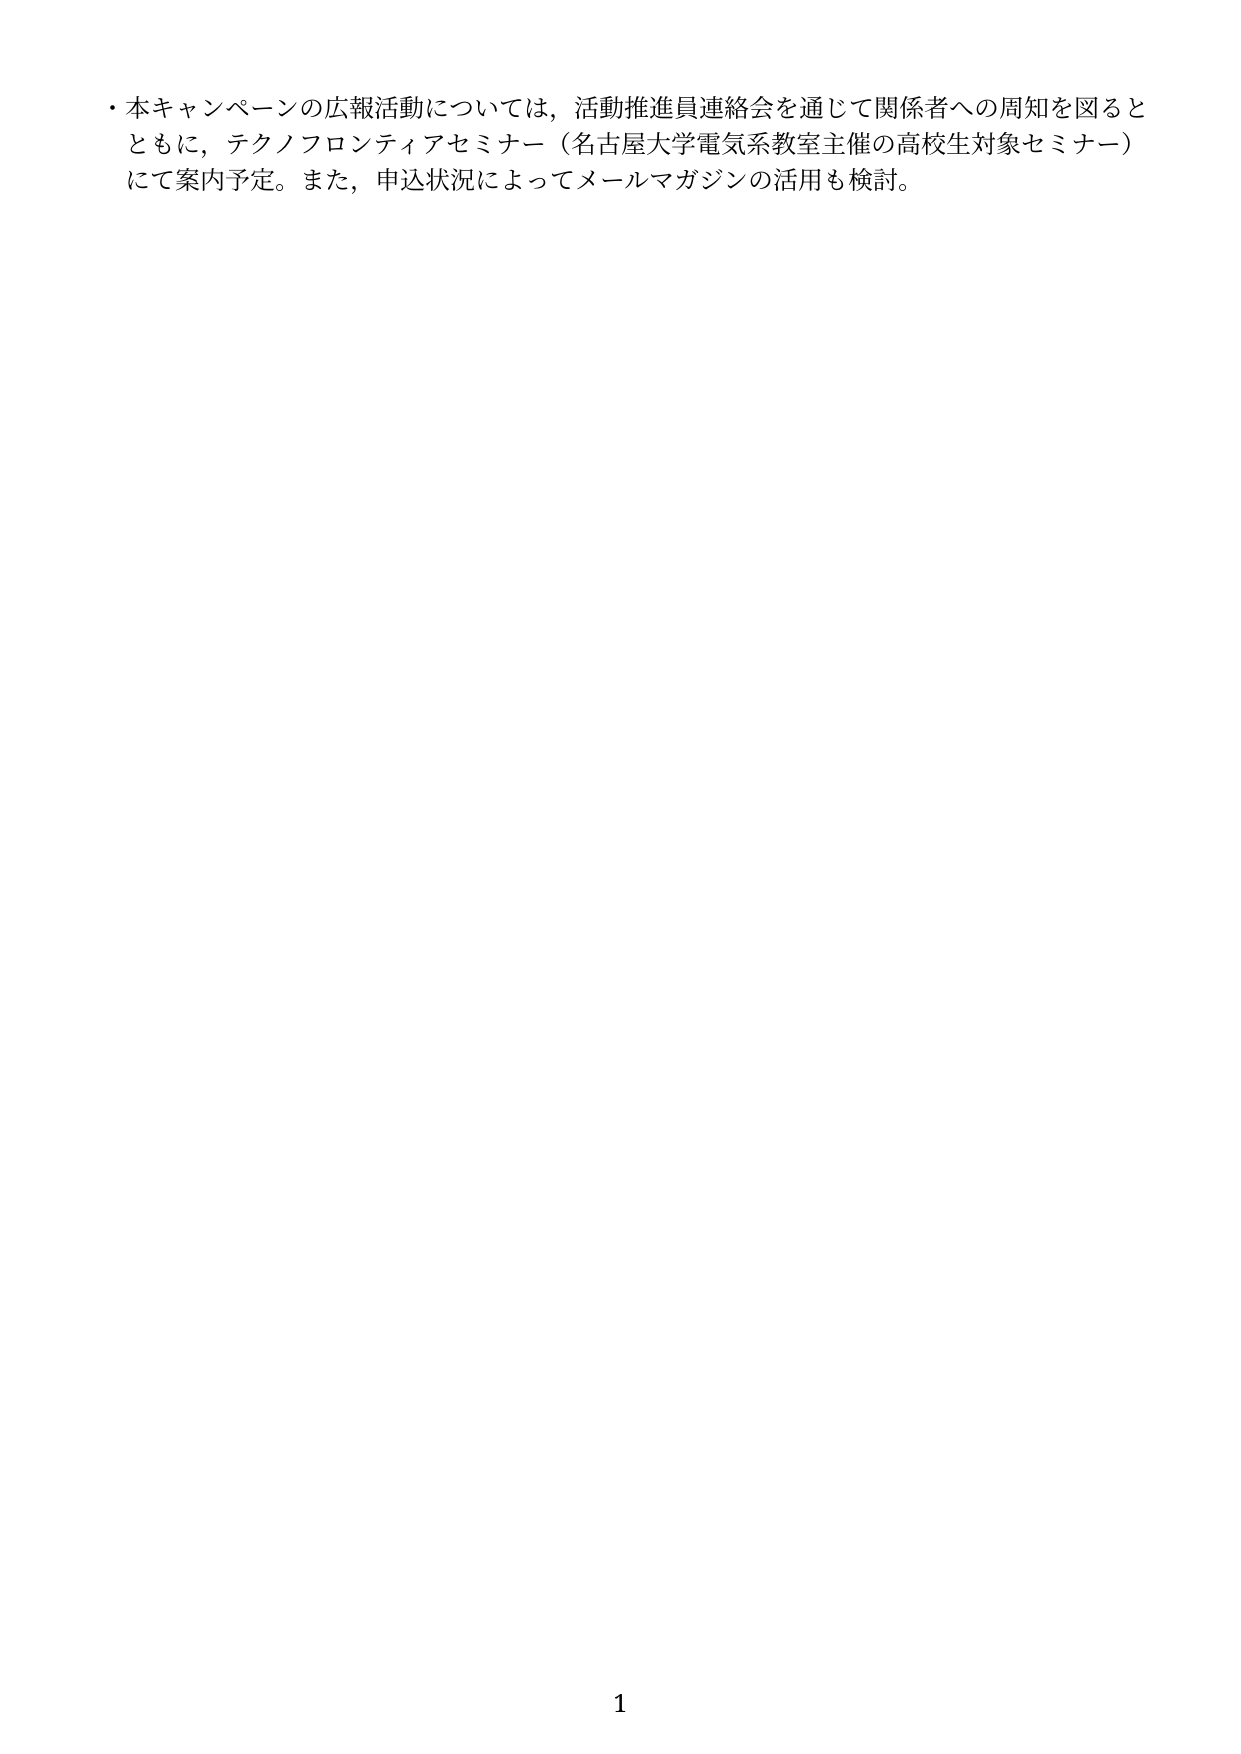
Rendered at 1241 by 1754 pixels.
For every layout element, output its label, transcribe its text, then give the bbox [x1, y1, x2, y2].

text ・本キャンペーンの広報活動については，活動推進員連絡会を通じて関係者への周知を図るとともに，テクノフロンティアセミナー（名古屋大学電気系教室主催の高校生対象セミナー）にて案内予定。また，申込状況によってメールマガジンの活用も検討。 [75, 89, 1165, 196]
